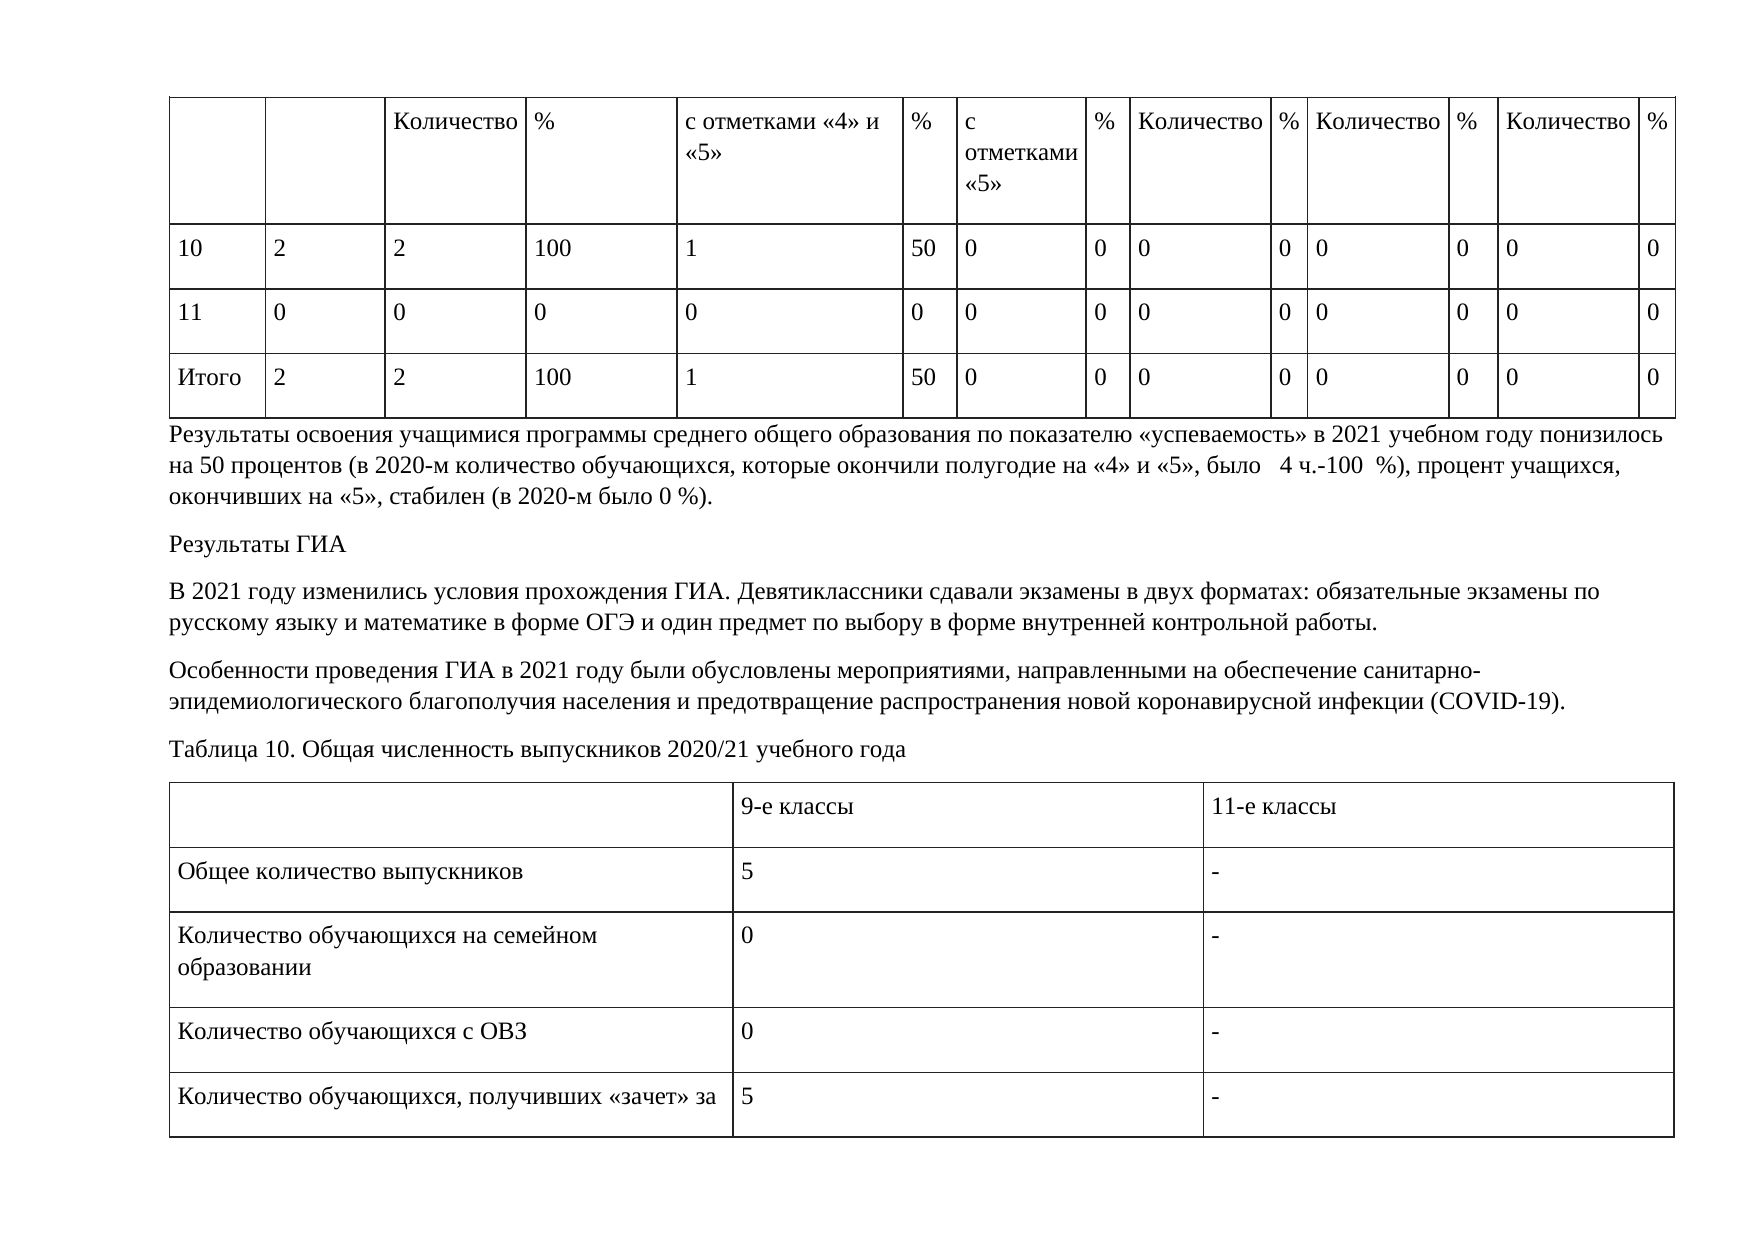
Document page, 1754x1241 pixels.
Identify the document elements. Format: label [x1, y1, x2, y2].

table_header [161, 89, 1683, 1146]
